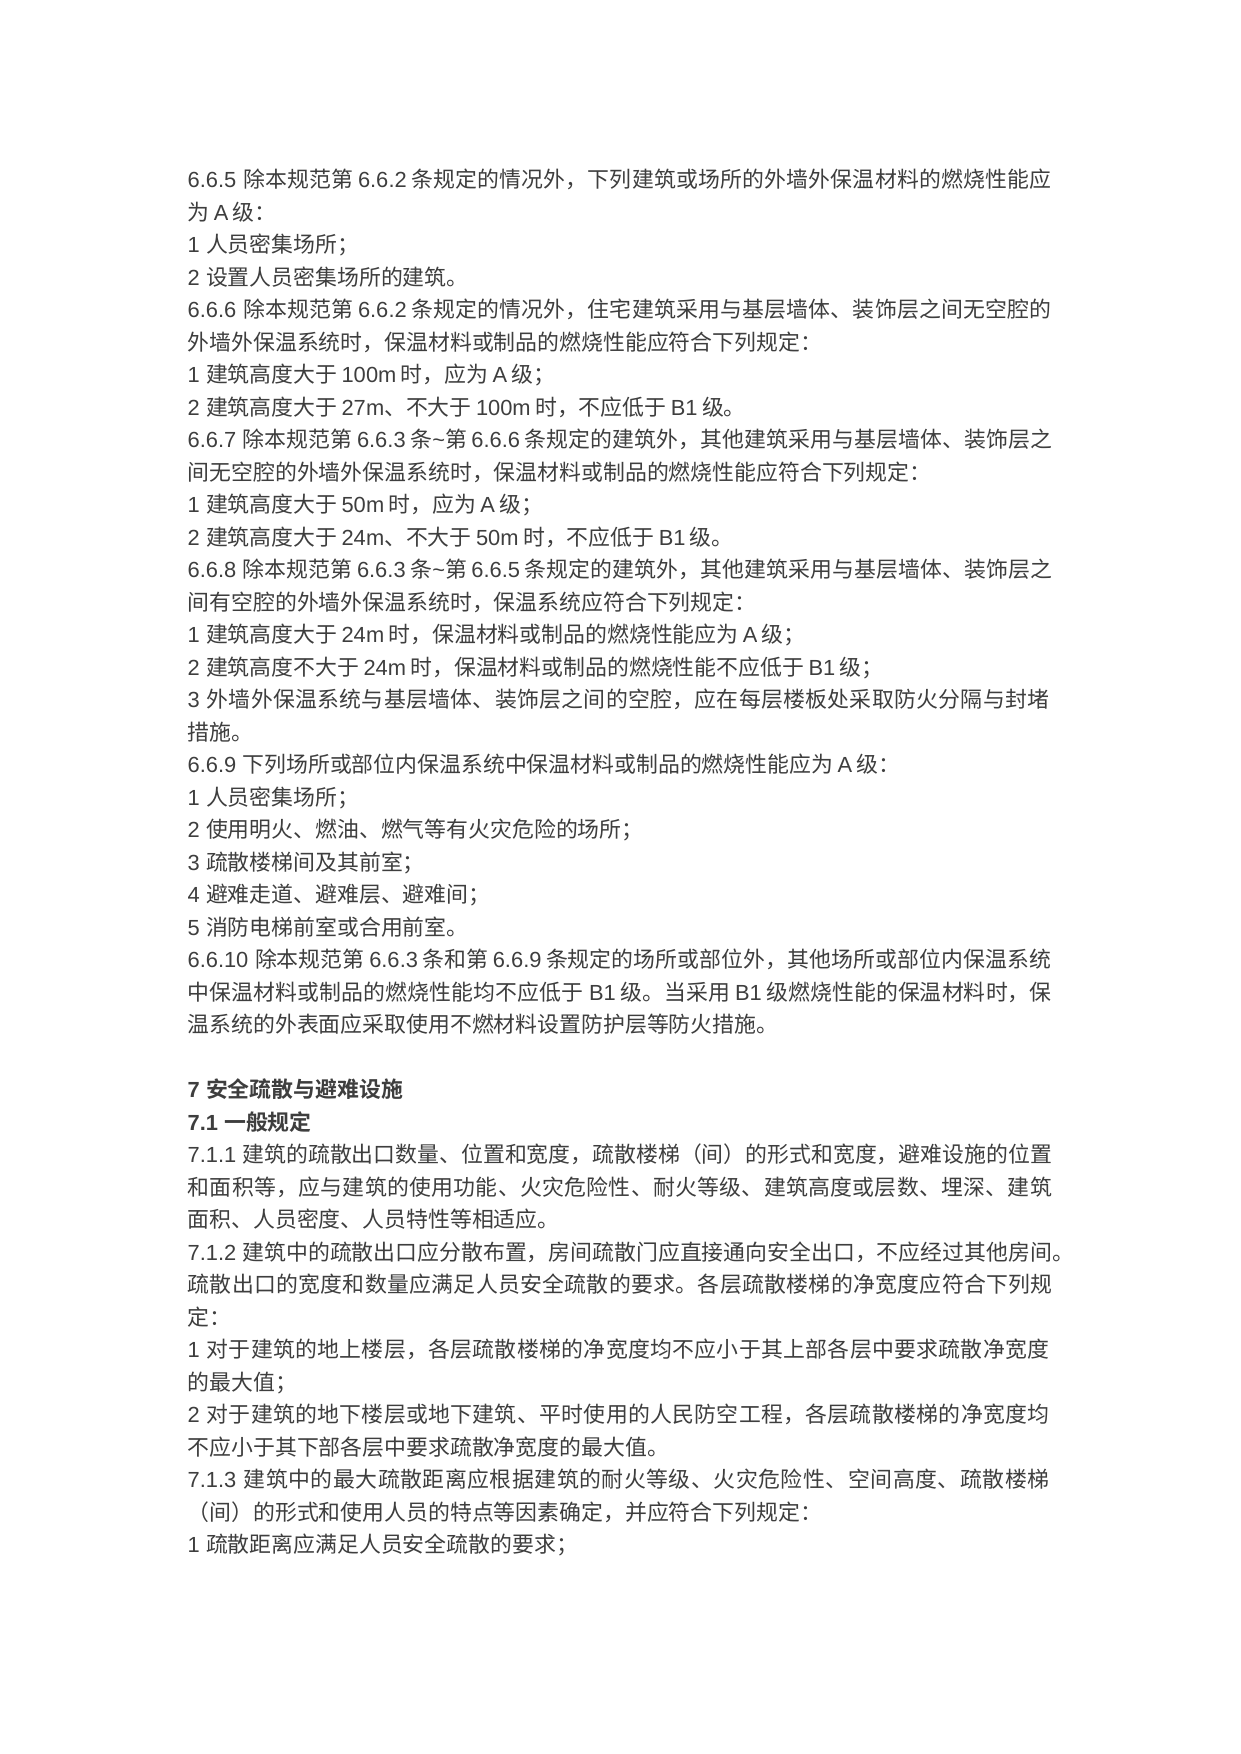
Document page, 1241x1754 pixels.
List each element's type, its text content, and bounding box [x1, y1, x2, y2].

text 1 建筑高度大于24m时，保温材料或制品的燃烧性能应为A级； [187, 617, 1053, 649]
text 7.1.3 建筑中的最大疏散距离应根据建筑的耐火等级、火灾危险性、空间高度、疏散楼梯（间）的形式和使用人员的特点等因素确定，并应符合下列规定： [187, 1462, 1053, 1527]
text 1 人员密集场所； [187, 779, 1053, 812]
text 5 消防电梯前室或合用前室。 [187, 909, 1053, 942]
text 3 疏散楼梯间及其前室； [187, 844, 1053, 877]
text 4 避难走道、避难层、避难间； [187, 877, 1053, 909]
text 1 建筑高度大于50m时，应为A级； [187, 487, 1053, 519]
text 3 外墙外保温系统与基层墙体、装饰层之间的空腔，应在每层楼板处采取防火分隔与封堵措施。 [187, 682, 1053, 747]
text 2 对于建筑的地下楼层或地下建筑、平时使用的人民防空工程，各层疏散楼梯的净宽度均不应小于其下部各层中要求疏散净宽度的最大值。 [187, 1397, 1053, 1462]
text 7.1 一般规定 [187, 1104, 1053, 1137]
text 6.6.5 除本规范第6.6.2条规定的情况外，下列建筑或场所的外墙外保温材料的燃烧性能应为A级： [187, 162, 1053, 227]
text 6.6.6 除本规范第6.6.2条规定的情况外，住宅建筑采用与基层墙体、装饰层之间无空腔的外墙外保温系统时，保温材料或制品的燃烧性能应符合下列规定： [187, 292, 1053, 357]
text 1 对于建筑的地上楼层，各层疏散楼梯的净宽度均不应小于其上部各层中要求疏散净宽度的最大值； [187, 1332, 1053, 1397]
text 1 人员密集场所； [187, 227, 1053, 259]
text 2 使用明火、燃油、燃气等有火灾危险的场所； [187, 812, 1053, 844]
text 1 建筑高度大于100m时，应为A级； [187, 357, 1053, 389]
text 2 建筑高度大于24m、不大于50m时，不应低于B1级。 [187, 519, 1053, 552]
text 6.6.8 除本规范第6.6.3条~第6.6.5条规定的建筑外，其他建筑采用与基层墙体、装饰层之间有空腔的外墙外保温系统时，保温系统应符合下列规定： [187, 552, 1053, 617]
text 6.6.10 除本规范第6.6.3条和第6.6.9条规定的场所或部位外，其他场所或部位内保温系统中保温材料或制品的燃烧性能均不应低于B1级。当采用B1级燃烧性能的保温材料时，保温系统的外表面应采取使用不燃材料设置防护层等防火措施。 [187, 942, 1053, 1039]
text 7.1.2 建筑中的疏散出口应分散布置，房间疏散门应直接通向安全出口，不应经过其他房间。疏散出口的宽度和数量应满足人员安全疏散的要求。各层疏散楼梯的净宽度应符合下列规定： [187, 1234, 1053, 1332]
text 1 疏散距离应满足人员安全疏散的要求； [187, 1527, 1053, 1559]
text 7 安全疏散与避难设施 [187, 1072, 1053, 1104]
text 2 建筑高度不大于24m时，保温材料或制品的燃烧性能不应低于B1级； [187, 649, 1053, 682]
text 6.6.7 除本规范第6.6.3条~第6.6.6条规定的建筑外，其他建筑采用与基层墙体、装饰层之间无空腔的外墙外保温系统时，保温材料或制品的燃烧性能应符合下列规定： [187, 422, 1053, 487]
text 6.6.9 下列场所或部位内保温系统中保温材料或制品的燃烧性能应为A级： [187, 747, 1053, 779]
text 2 建筑高度大于27m、不大于100m时，不应低于B1级。 [187, 389, 1053, 422]
text 7.1.1 建筑的疏散出口数量、位置和宽度，疏散楼梯（间）的形式和宽度，避难设施的位置和面积等，应与建筑的使用功能、火灾危险性、耐火等级、建筑高度或层数、埋深、建筑面积、人员密度、人员特性等相适应。 [187, 1137, 1053, 1234]
text 2 设置人员密集场所的建筑。 [187, 259, 1053, 292]
